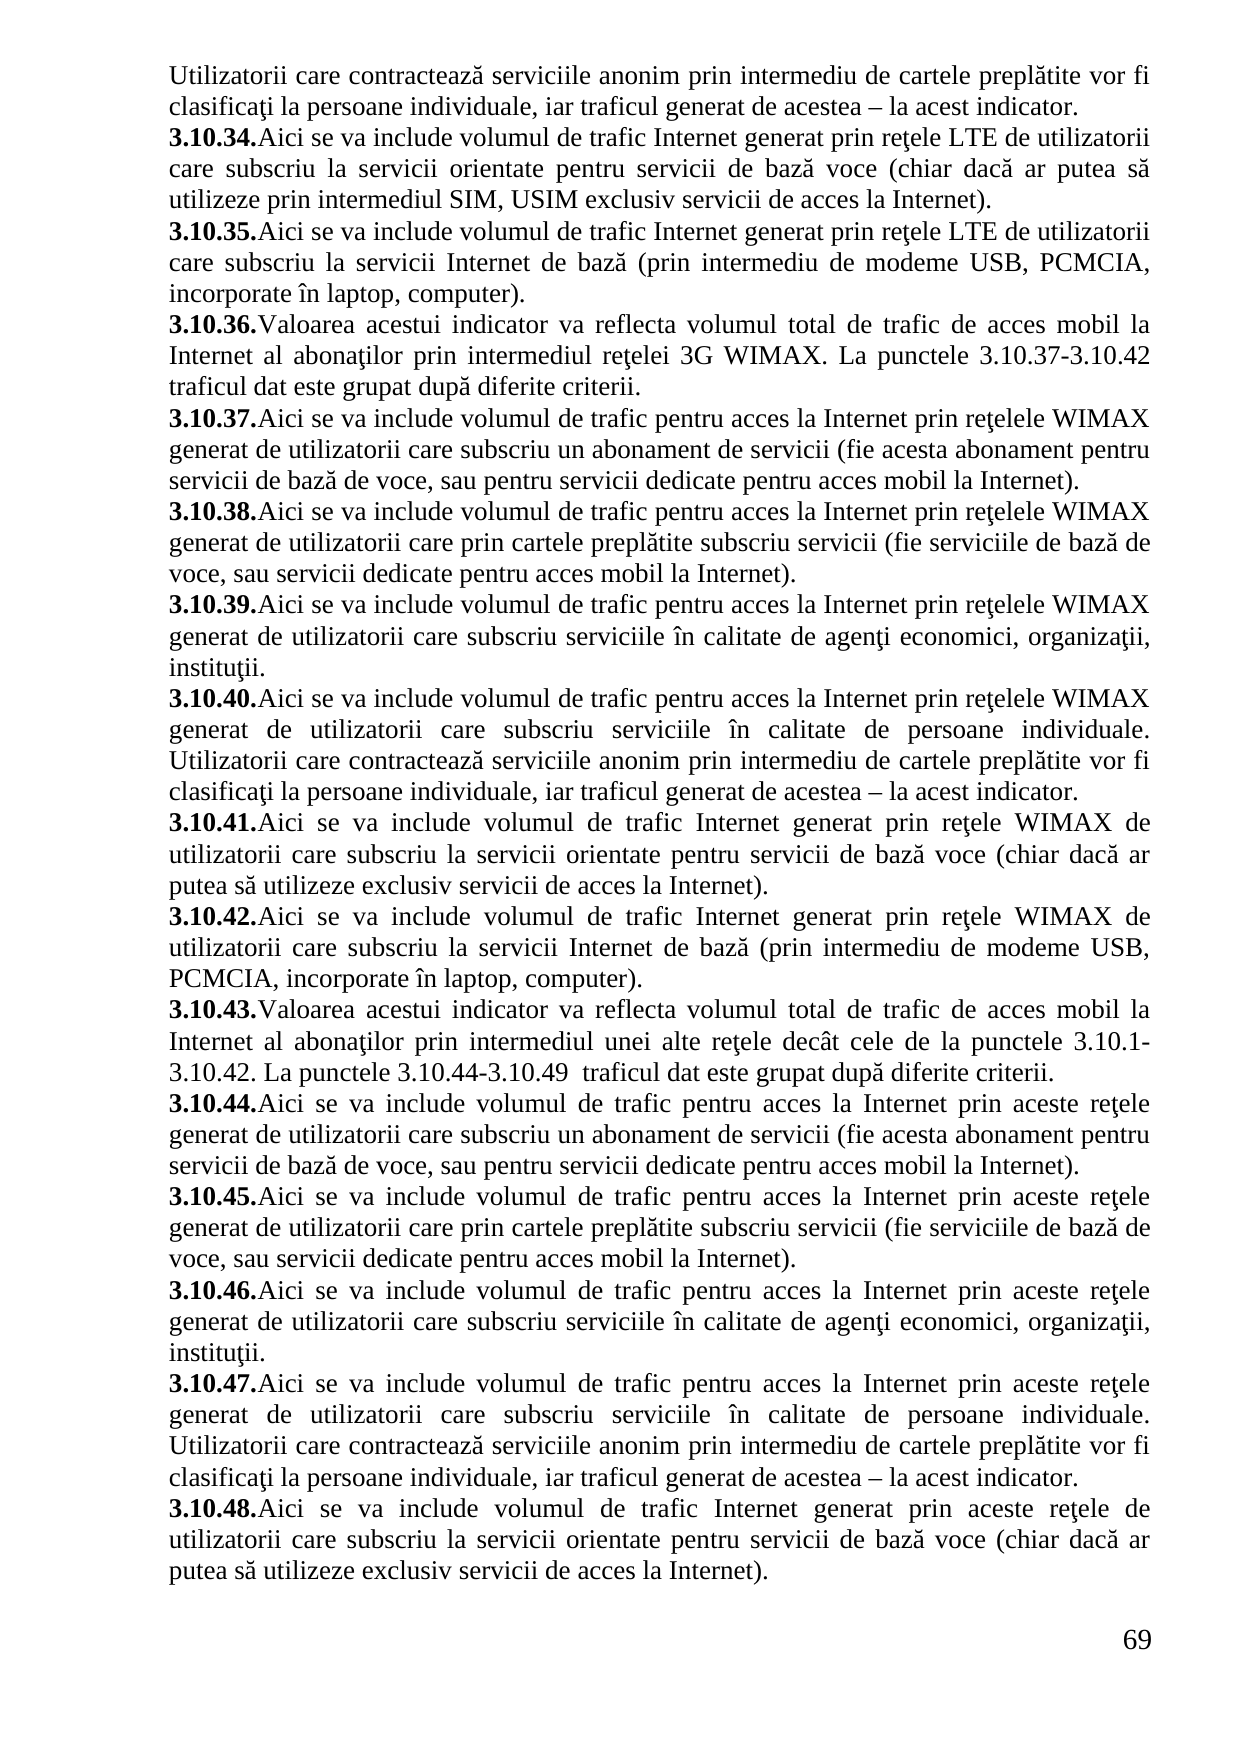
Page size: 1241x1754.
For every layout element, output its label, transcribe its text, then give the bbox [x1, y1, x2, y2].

list Aici se va include volumul de trafic pentru acces la Internet prin reţelele WIMAX generat de utilizatorii care subscriu serviciile în calitate de persoane individuale. Utilizatorii care contractează serviciile anonim prin intermediu de cartele preplătite vor fi clasificaţi la persoane individuale, iar traficul generat de acestea – la acest indicator. [169, 682, 1152, 807]
list Aici se va include volumul de trafic pentru acces la Internet prin aceste reţele generat de utilizatorii care subscriu serviciile în calitate de persoane individuale. Utilizatorii care contractează serviciile anonim prin intermediu de cartele preplătite vor fi clasificaţi la persoane individuale, iar traficul generat de acestea – la acest indicator. [169, 1367, 1152, 1492]
list Aici se va include volumul de trafic Internet generat prin reţele LTE de utilizatorii care subscriu la servicii orientate pentru servicii de bază voce (chiar dacă ar putea să utilizeze prin intermediul SIM, USIM exclusiv servicii de acces la Internet). [169, 121, 1152, 215]
list Valoarea acestui indicator va reflecta volumul total de trafic de acces mobil la Internet al abonaţilor prin intermediul unei alte reţele decât cele de la punctele 3.10.1-3.10.42. La punctele 3.10.44-3.10.49 traficul dat este grupat după diferite criterii. [169, 993, 1152, 1087]
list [169, 59, 1152, 121]
list Aici se va include volumul de trafic pentru acces la Internet prin aceste reţele generat de utilizatorii care prin cartele preplătite subscriu servicii (fie serviciile de bază de voce, sau servicii dedicate pentru acces mobil la Internet). [169, 1180, 1152, 1274]
list Aici se va include volumul de trafic Internet generat prin reţele WIMAX de utilizatorii care subscriu la servicii Internet de bază (prin intermediu de modeme USB, PCMCIA, incorporate în laptop, computer). [169, 900, 1152, 993]
list Aici se va include volumul de trafic pentru acces la Internet prin aceste reţele generat de utilizatorii care subscriu un abonament de servicii (fie acesta abonament pentru servicii de bază de voce, sau pentru servicii dedicate pentru acces mobil la Internet). [169, 1087, 1152, 1180]
list Aici se va include volumul de trafic Internet generat prin reţele WIMAX de utilizatorii care subscriu la servicii orientate pentru servicii de bază voce (chiar dacă ar putea să utilizeze exclusiv servicii de acces la Internet). [169, 807, 1152, 900]
list Aici se va include volumul de trafic pentru acces la Internet prin aceste reţele generat de utilizatorii care subscriu serviciile în calitate de agenţi economici, organizaţii, instituţii. [169, 1274, 1152, 1367]
list Aici se va include volumul de trafic Internet generat prin aceste reţele de utilizatorii care subscriu la servicii orientate pentru servicii de bază voce (chiar dacă ar putea să utilizeze exclusiv servicii de acces la Internet). [169, 1492, 1152, 1585]
list Aici se va include volumul de trafic pentru acces la Internet prin reţelele WIMAX generat de utilizatorii care subscriu serviciile în calitate de agenţi economici, organizaţii, instituţii. [169, 588, 1152, 682]
list Aici se va include volumul de trafic Internet generat prin reţele LTE de utilizatorii care subscriu la servicii Internet de bază (prin intermediu de modeme USB, PCMCIA, incorporate în laptop, computer). [169, 215, 1152, 308]
list Aici se va include volumul de trafic pentru acces la Internet prin reţelele WIMAX generat de utilizatorii care subscriu un abonament de servicii (fie acesta abonament pentru servicii de bază de voce, sau pentru servicii dedicate pentru acces mobil la Internet). [169, 402, 1152, 495]
list Aici se va include volumul de trafic pentru acces la Internet prin reţelele WIMAX generat de utilizatorii care prin cartele preplătite subscriu servicii (fie serviciile de bază de voce, sau servicii dedicate pentru acces mobil la Internet). [169, 495, 1152, 588]
list Valoarea acestui indicator va reflecta volumul total de trafic de acces mobil la Internet al abonaţilor prin intermediul reţelei 3G WIMAX. La punctele 3.10.37-3.10.42 traficul dat este grupat după diferite criterii. [169, 308, 1152, 402]
